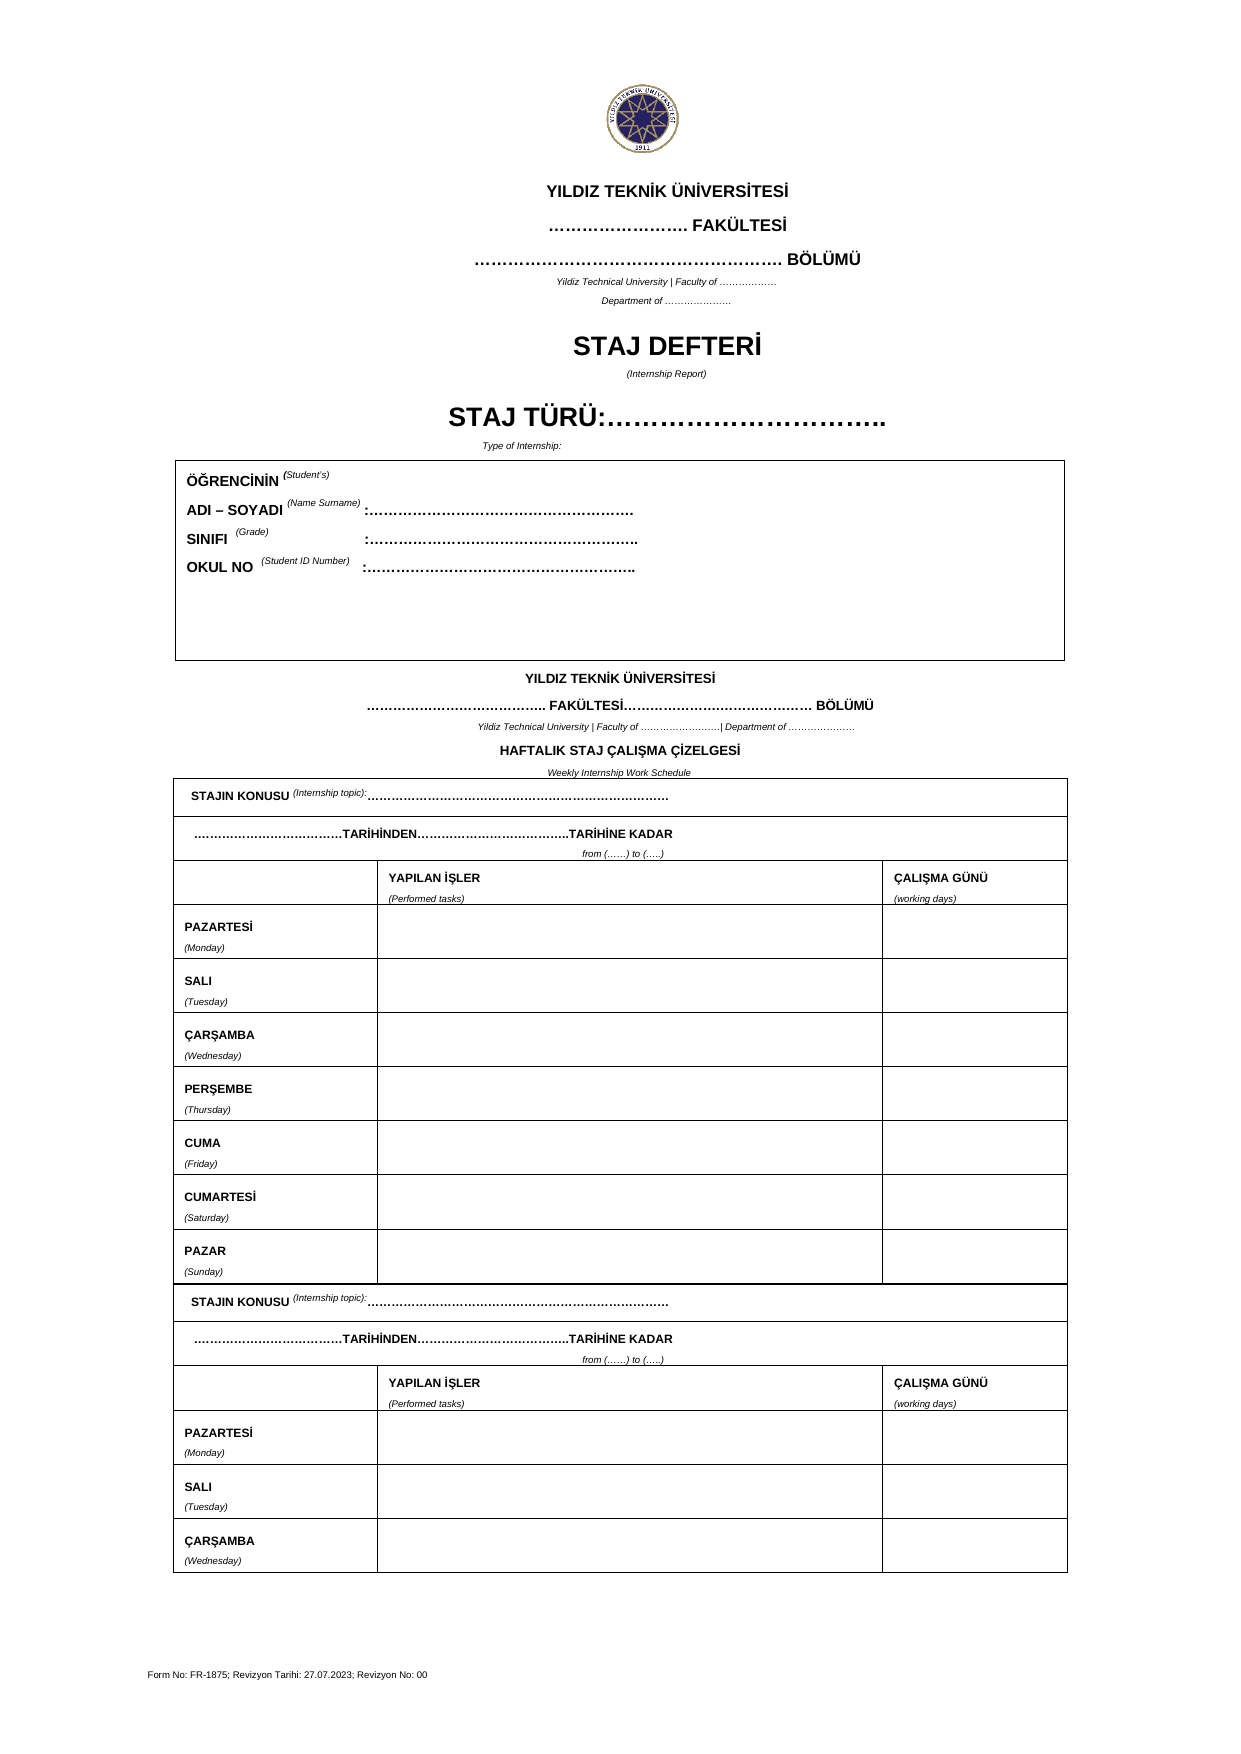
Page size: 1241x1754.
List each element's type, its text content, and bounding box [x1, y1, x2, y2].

table_cell [174, 861, 377, 904]
table_cell [378, 959, 882, 1012]
table_cell ÇALIŞMA GÜNÜ (working days) [883, 1366, 1067, 1409]
table_cell [883, 959, 1067, 1012]
table_cell [883, 1175, 1067, 1228]
table_header STAJIN KONUSU (Internship topic):………………………………………………………………… [174, 1285, 1067, 1321]
table_cell [378, 905, 882, 958]
picture [595, 73, 689, 168]
text ……………………. FAKÜLTESİ [147, 201, 1187, 235]
table_cell [174, 1366, 377, 1409]
table_cell CUMA (Friday) [174, 1121, 377, 1174]
table_cell PAZAR (Sunday) [174, 1230, 377, 1282]
text HAFTALIK STAJ ÇALIŞMA ÇİZELGESİ [147, 732, 1092, 759]
table_cell CUMARTESİ (Saturday) [174, 1175, 377, 1228]
text YILDIZ TEKNİK ÜNİVERSİTESİ [147, 168, 1187, 201]
table_cell [378, 1230, 882, 1282]
table_cell [883, 1230, 1067, 1282]
table_cell [883, 905, 1067, 958]
table_header ÖĞRENCİNİN (Student’s) ADI – SOYADI (Name Surname) :………………………………………………. SINIFI (Grade) :……………………………………………….. OKUL NO (Student ID Number) :……………………………………………….. [176, 461, 1064, 659]
table_cell [378, 1519, 882, 1572]
table_cell SALI (Tuesday) [174, 1465, 377, 1518]
table_cell [378, 1121, 882, 1174]
table_cell YAPILAN İŞLER (Performed tasks) [378, 861, 882, 904]
table_cell YAPILAN İŞLER (Performed tasks) [378, 1366, 882, 1409]
text STAJ TÜRÜ:………………………….. [147, 380, 1187, 432]
text Yildiz Technical University | Faculty of ……………… [147, 268, 1187, 288]
table_cell [378, 1411, 882, 1464]
table_cell ÇALIŞMA GÜNÜ (working days) [883, 861, 1067, 904]
table_cell [378, 1067, 882, 1120]
text STAJ DEFTERİ [148, 308, 1187, 361]
table_cell PERŞEMBE (Thursday) [174, 1067, 377, 1120]
text (Internship Report) [147, 361, 1187, 380]
table_header STAJIN KONUSU (Internship topic):………………………………………………………………… [174, 779, 1067, 816]
table_cell ÇARŞAMBA (Wednesday) [174, 1013, 377, 1066]
table_cell [883, 1465, 1067, 1518]
table_cell .………………………………TARİHİNDEN………………………………..TARİHİNE KADAR from (……) to (…..) [174, 1322, 1067, 1365]
table_cell [883, 1067, 1067, 1120]
table_cell .………………………………TARİHİNDEN………………………………..TARİHİNE KADAR from (……) to (…..) [174, 817, 1067, 860]
table_cell PAZARTESİ (Monday) [174, 1411, 377, 1464]
table_cell [883, 1519, 1067, 1572]
table_cell [883, 1411, 1067, 1464]
table_cell ÇARŞAMBA (Wednesday) [174, 1519, 377, 1572]
table_cell [883, 1121, 1067, 1174]
text YILDIZ TEKNİK ÜNİVERSİTESİ [147, 661, 1092, 687]
table_cell [378, 1175, 882, 1228]
text Weekly Internship Work Schedule [147, 759, 1092, 778]
table_cell [378, 1013, 882, 1066]
text ………………………………….. FAKÜLTESİ………………….………………… BÖLÜMÜ [147, 687, 1092, 713]
table_cell SALI (Tuesday) [174, 959, 377, 1012]
text Department of ………………… [147, 288, 1187, 307]
text ………………………………………………. BÖLÜMÜ [147, 235, 1187, 268]
table_cell [883, 1013, 1067, 1066]
table_cell [378, 1465, 882, 1518]
text Yildiz Technical University | Faculty of …………………….| Department of ………………… [147, 713, 1187, 732]
text Type of Internship: …………..…………………………………………… [147, 432, 1187, 459]
table_cell PAZARTESİ (Monday) [174, 905, 377, 958]
